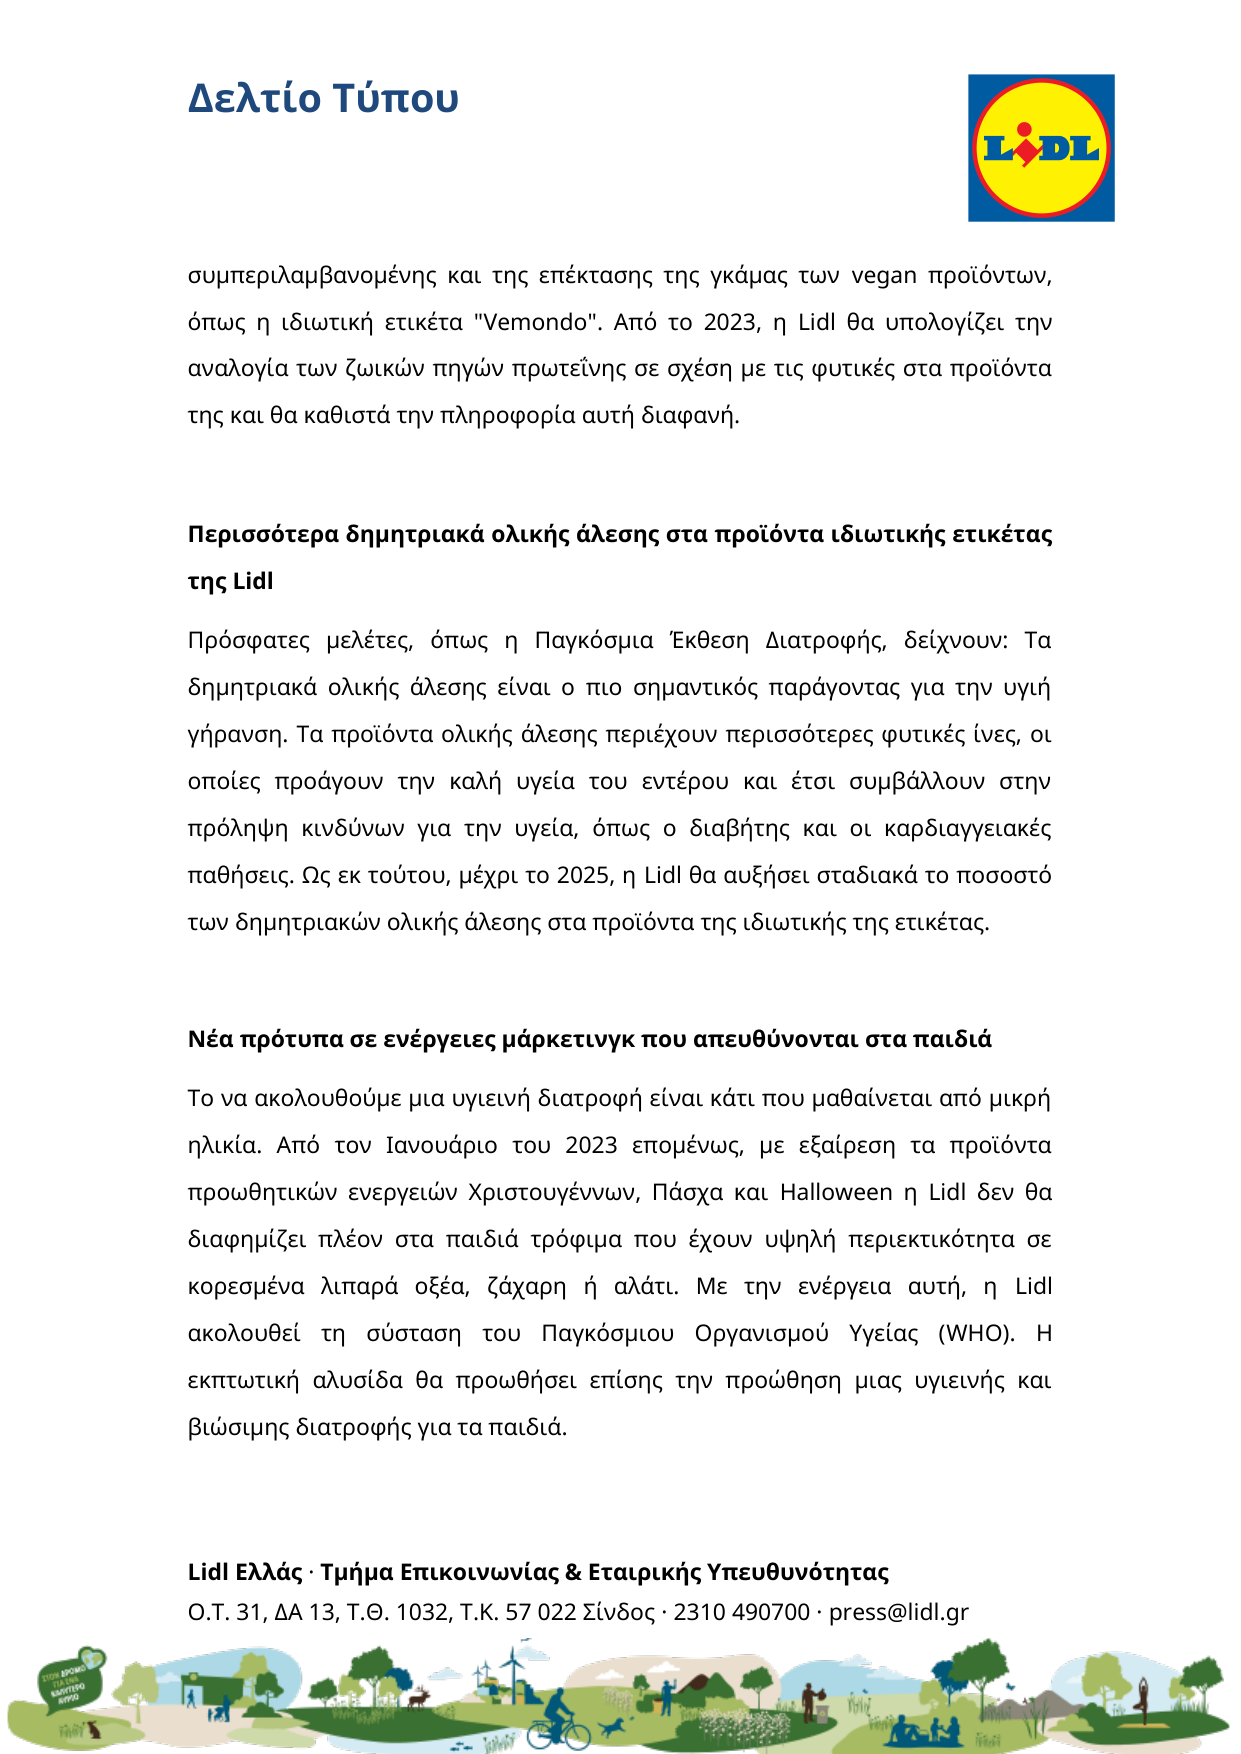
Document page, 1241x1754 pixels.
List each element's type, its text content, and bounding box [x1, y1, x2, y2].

text Νέα πρότυπα σε ενέργειες μάρκετινγκ που απευθύνονται στα παιδιά [187, 1023, 1053, 1054]
text Περισσότερα δημητριακά ολικής άλεσης στα προϊόντα ιδιωτικής ετικέτας της Lidl [187, 518, 1053, 596]
text Το να ακολουθούμε μια υγιεινή διατροφή είναι κάτι που μαθαίνεται από μικρή ηλικία. Από τον Ιανουάριο του 2023 επομένως, με εξαίρεση τα προϊόντα προωθητικών ενεργειών Χριστουγέννων, Πάσχα και Halloween η Lidl δεν θα διαφημίζει πλέον στα παιδιά τρόφιμα που έχουν υψηλή περιεκτικότητα σε κορεσμένα λιπαρά οξέα, ζάχαρη ή αλάτι. Με την ενέργεια αυτή, η Lidl ακολουθεί τη σύσταση του Παγκόσμιου Οργανισμού Υγείας (WHO). Η εκπτωτική αλυσίδα θα προωθήσει επίσης την προώθηση μιας υγιεινής και βιώσιμης διατροφής για τα παιδιά. [187, 1082, 1053, 1442]
text Πρόσφατες μελέτες, όπως η Παγκόσμια Έκθεση Διατροφής, δείχνουν: Τα δημητριακά ολικής άλεσης είναι ο πιο σημαντικός παράγοντας για την υγιή γήρανση. Τα προϊόντα ολικής άλεσης περιέχουν περισσότερες φυτικές ίνες, οι οποίες προάγουν την καλή υγεία του εντέρου και έτσι συμβάλλουν στην πρόληψη κινδύνων για την υγεία, όπως ο διαβήτης και οι καρδιαγγειακές παθήσεις. Ως εκ τούτου, μέχρι το 2025, η Lidl θα αυξήσει σταδιακά το ποσοστό των δημητριακών ολικής άλεσης στα προϊόντα της ιδιωτικής της ετικέτας. [187, 624, 1053, 937]
picture [6, 1638, 1233, 1754]
picture [967, 73, 1116, 223]
